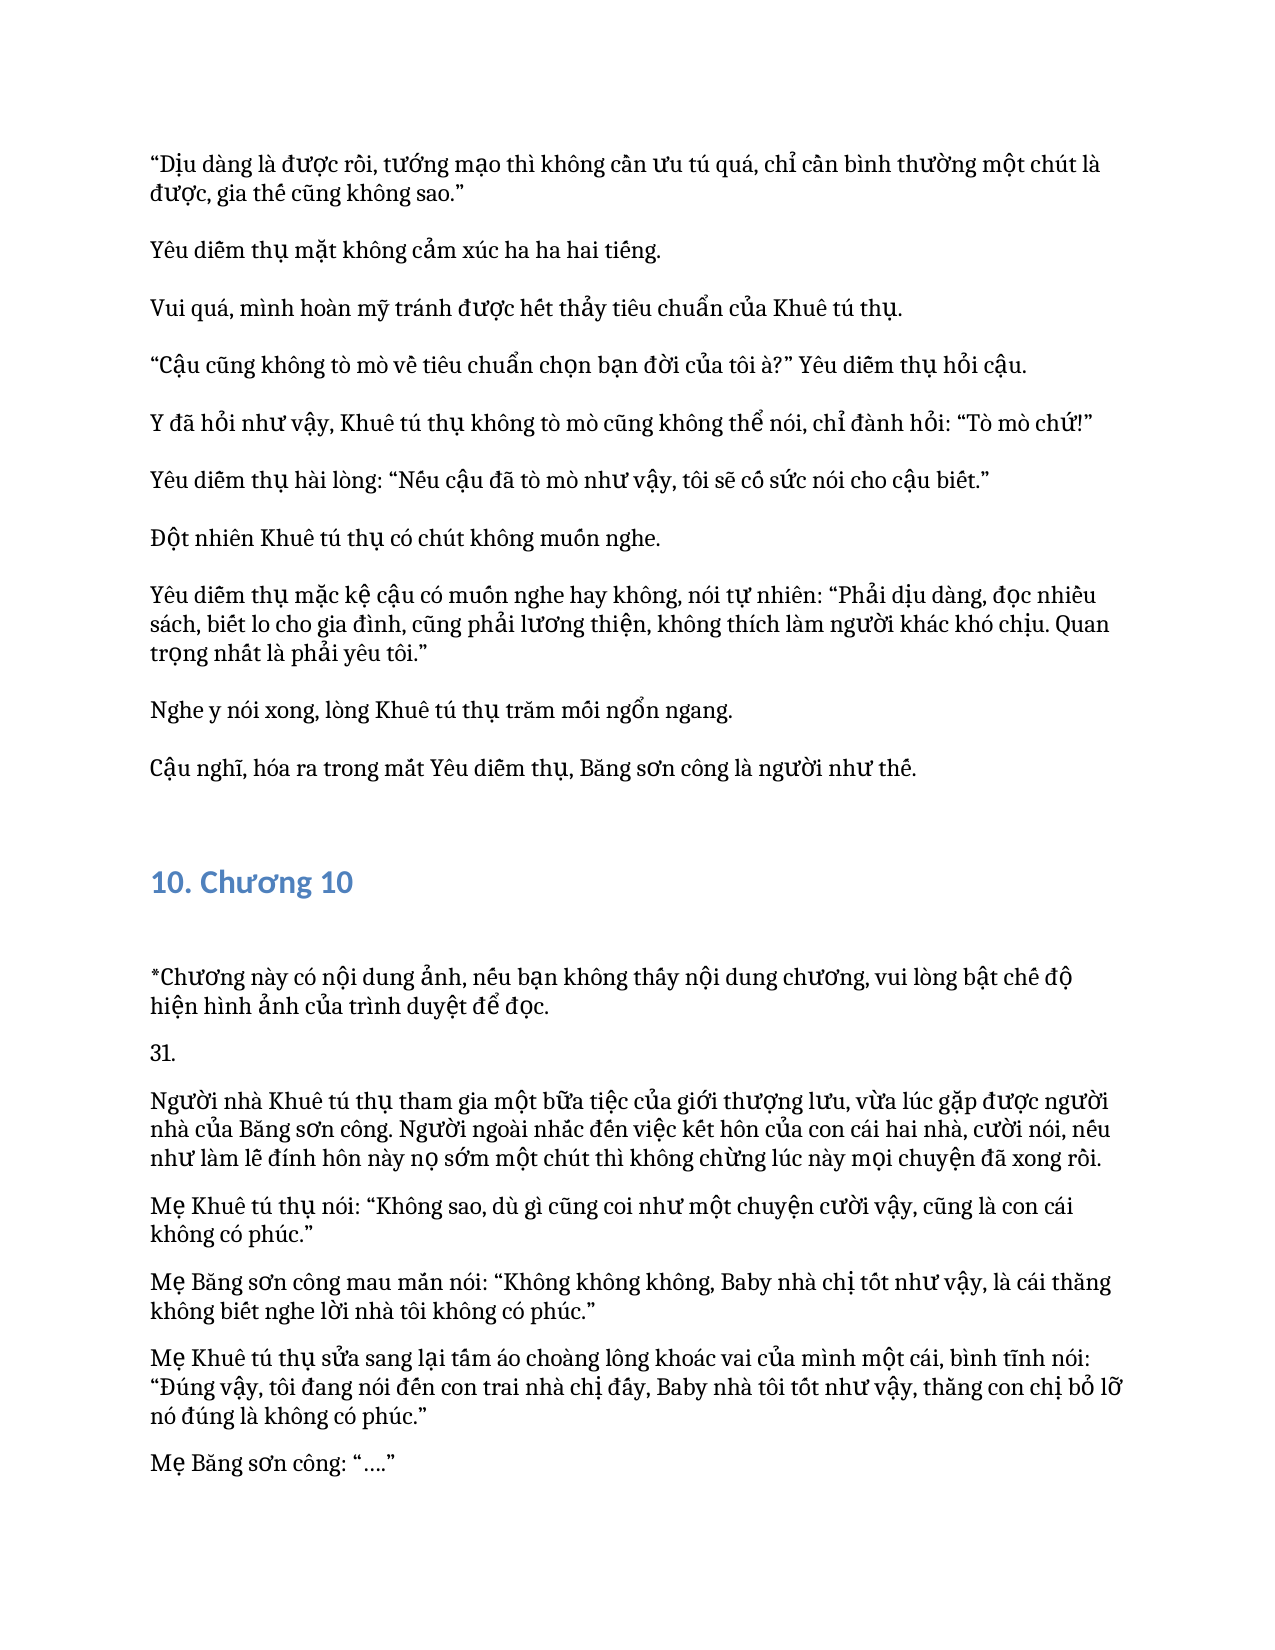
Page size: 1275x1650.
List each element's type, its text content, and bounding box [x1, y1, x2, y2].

text *Chương này có nội dung ảnh, nếu bạn không thấy nội dung chương, vui lòng bật chế độ hiện hình ảnh của trình duyệt để đọc. [150, 905, 1125, 1020]
subtitle 10. Chương 10 [150, 861, 1125, 902]
text Mẹ Băng sơn công: “….” [150, 1449, 1125, 1478]
text 31. [150, 1039, 1125, 1068]
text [150, 150, 1125, 840]
text Người nhà Khuê tú thụ tham gia một bữa tiệc của giới thượng lưu, vừa lúc gặp được người nhà của Băng sơn công. Người ngoài nhắc đến việc kết hôn của con cái hai nhà, cười nói, nếu như làm lễ đính hôn này nọ sớm một chút thì không chừng lúc này mọi chuyện đã xong rồi. [150, 1087, 1125, 1173]
text Mẹ Băng sơn công mau mắn nói: “Không không không, Baby nhà chị tốt như vậy, là cái thằng không biết nghe lời nhà tôi không có phúc.” [150, 1268, 1125, 1325]
text Mẹ Khuê tú thụ sửa sang lại tấm áo choàng lông khoác vai của mình một cái, bình tĩnh nói: “Đúng vậy, tôi đang nói đến con trai nhà chị đấy, Baby nhà tôi tốt như vậy, thằng con chị bỏ lỡ nó đúng là không có phúc.” [150, 1344, 1125, 1430]
text Mẹ Khuê tú thụ nói: “Không sao, dù gì cũng coi như một chuyện cười vậy, cũng là con cái không có phúc.” [150, 1192, 1125, 1249]
